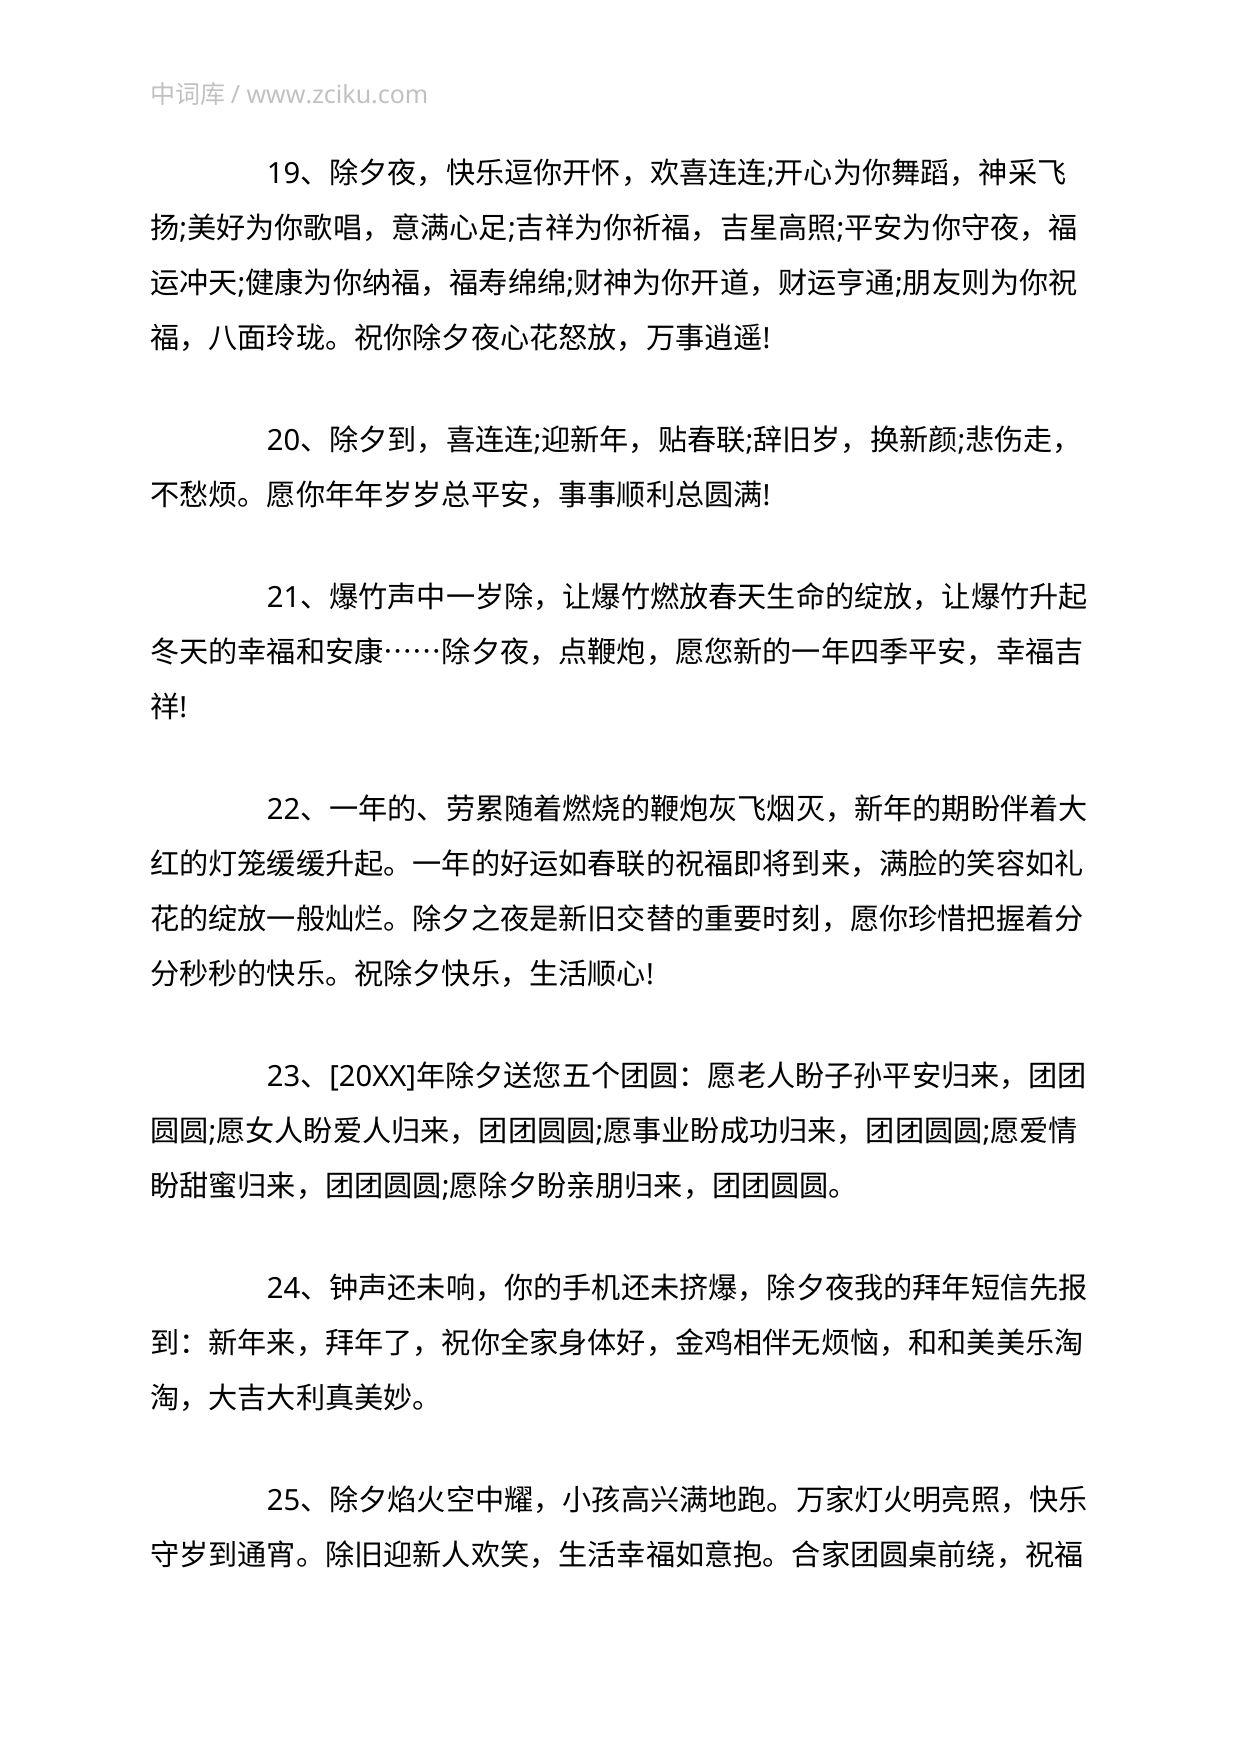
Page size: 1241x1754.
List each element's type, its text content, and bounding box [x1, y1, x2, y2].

text 24、钟声还未响，你的手机还未挤爆，除夕夜我的拜年短信先报到：新年来，拜年了，祝你全家身体好，金鸡相伴无烦恼，和和美美乐淘淘，大吉大利真美妙。 [150, 1264, 1090, 1417]
text 22、一年的、劳累随着燃烧的鞭炮灰飞烟灭，新年的期盼伴着大红的灯笼缓缓升起。一年的好运如春联的祝福即将到来，满脸的笑容如礼花的绽放一般灿烂。除夕之夜是新旧交替的重要时刻，愿你珍惜把握着分分秒秒的快乐。祝除夕快乐，生活顺心! [150, 786, 1090, 993]
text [150, 1476, 1090, 1573]
text 21、爆竹声中一岁除，让爆竹燃放春天生命的绽放，让爆竹升起冬天的幸福和安康……除夕夜，点鞭炮，愿您新的一年四季平安，幸福吉祥! [150, 574, 1090, 726]
text 20、除夕到，喜连连;迎新年，贴春联;辞旧岁，换新颜;悲伤走，不愁烦。愿你年年岁岁总平安，事事顺利总圆满! [150, 417, 1090, 514]
text 19、除夕夜，快乐逗你开怀，欢喜连连;开心为你舞蹈，神采飞扬;美好为你歌唱，意满心足;吉祥为你祈福，吉星高照;平安为你守夜，福运冲天;健康为你纳福，福寿绵绵;财神为你开道，财运亨通;朋友则为你祝福，八面玲珑。祝你除夕夜心花怒放，万事逍遥! [150, 150, 1090, 357]
text 23、[20XX]年除夕送您五个团圆：愿老人盼子孙平安归来，团团圆圆;愿女人盼爱人归来，团团圆圆;愿事业盼成功归来，团团圆圆;愿爱情盼甜蜜归来，团团圆圆;愿除夕盼亲朋归来，团团圆圆。 [150, 1053, 1090, 1205]
